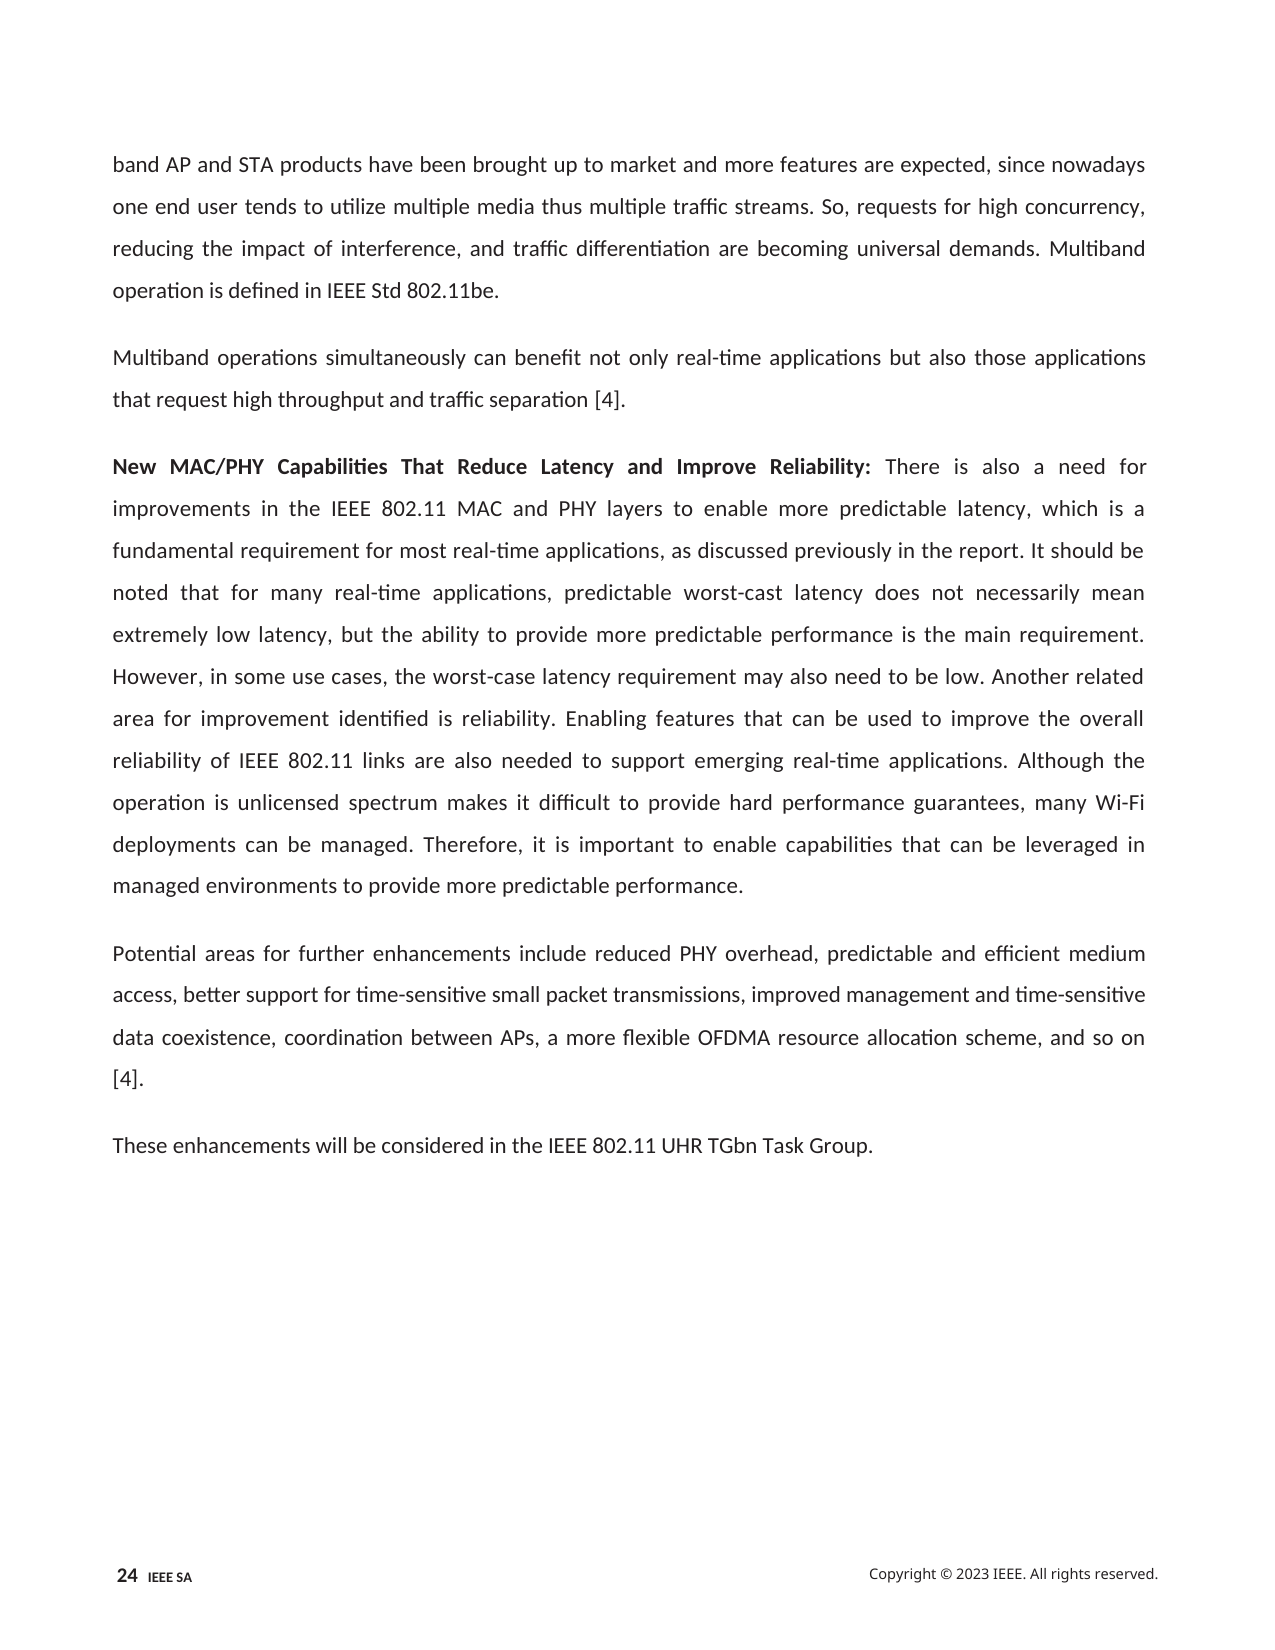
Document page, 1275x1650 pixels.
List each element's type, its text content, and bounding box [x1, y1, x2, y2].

text New MAC/PHY Capabilities That Reduce Latency and Improve Reliability: There is also a need for improvements in the IEEE 802.11 MAC and PHY layers to enable more predictable latency, which is a fundamental requirement for most real-time applications, as discussed previously in the report. It should be noted that for many real-time applications, predictable worst-cast latency does not necessarily mean extremely low latency, but the ability to provide more predictable performance is the main requirement. However, in some use cases, the worst-case latency requirement may also need to be low. Another related area for improvement identified is reliability. Enabling features that can be used to improve the overall reliability of IEEE 802.11 links are also needed to support emerging real-time applications. Although the operation is unlicensed spectrum makes it difficult to provide hard performance guarantees, many Wi-Fi deployments can be managed. Therefore, it is important to enable capabilities that can be leveraged in managed environments to provide more predictable performance. [112, 452, 1147, 900]
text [112, 150, 1147, 304]
text Potential areas for further enhancements include reduced PHY overhead, predictable and efficient medium access, better support for time-sensitive small packet transmissions, improved management and time-sensitive data coexistence, coordination between APs, a more flexible OFDMA resource allocation scheme, and so on [4]. [112, 939, 1147, 1093]
text Multiband operations simultaneously can benefit not only real-time applications but also those applications that request high throughput and traffic separation [4]. [112, 343, 1147, 413]
text These enhancements will be considered in the IEEE 802.11 UHR TGbn Task Group. [112, 1132, 1147, 1159]
